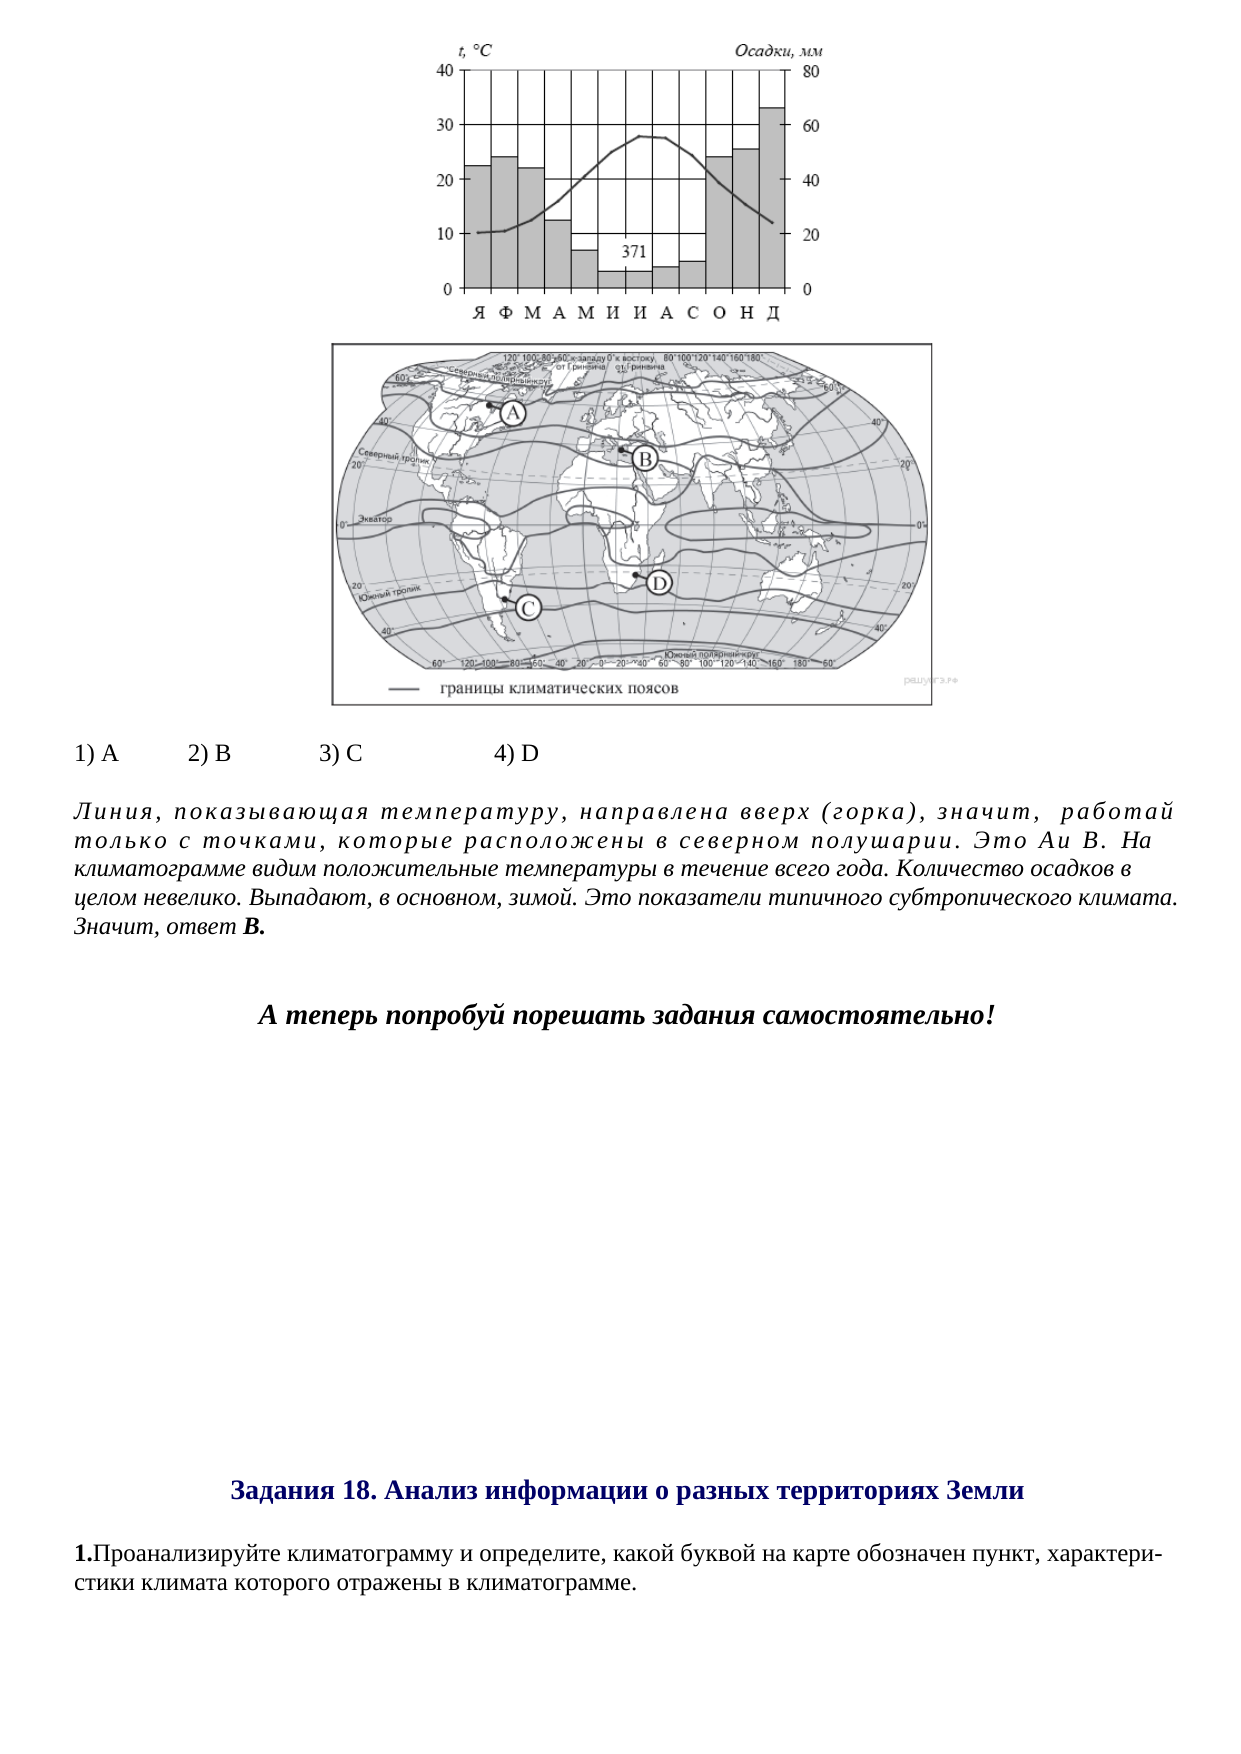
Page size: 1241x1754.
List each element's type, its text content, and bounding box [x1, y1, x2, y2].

text Задания 18. Анализ информации о разных территориях Земли [74, 1473, 1181, 1506]
text 1) A 2) B 3) C 4) D [74, 738, 1181, 767]
picture [297, 44, 958, 710]
text Линия, показывающая температуру, направлена вверх (горка), значит, работай только с точками, которые расположены в северном полушарии. Это Аи В. На климатограмме видим положительные температуры в течение всего года. Количество осадков в целом невелико. Выпадают, в основном, зимой. Это показатели типичного субтропического климата. Значит, ответ В. [74, 796, 1181, 940]
text А теперь попробуй порешать задания самостоятельно! [74, 997, 1181, 1031]
text 1.Проанализируйте климатограмму и определите, какой буквой на карте обозначен пункт, характеристики климата которого отражены в климатограмме. [74, 1538, 1181, 1596]
